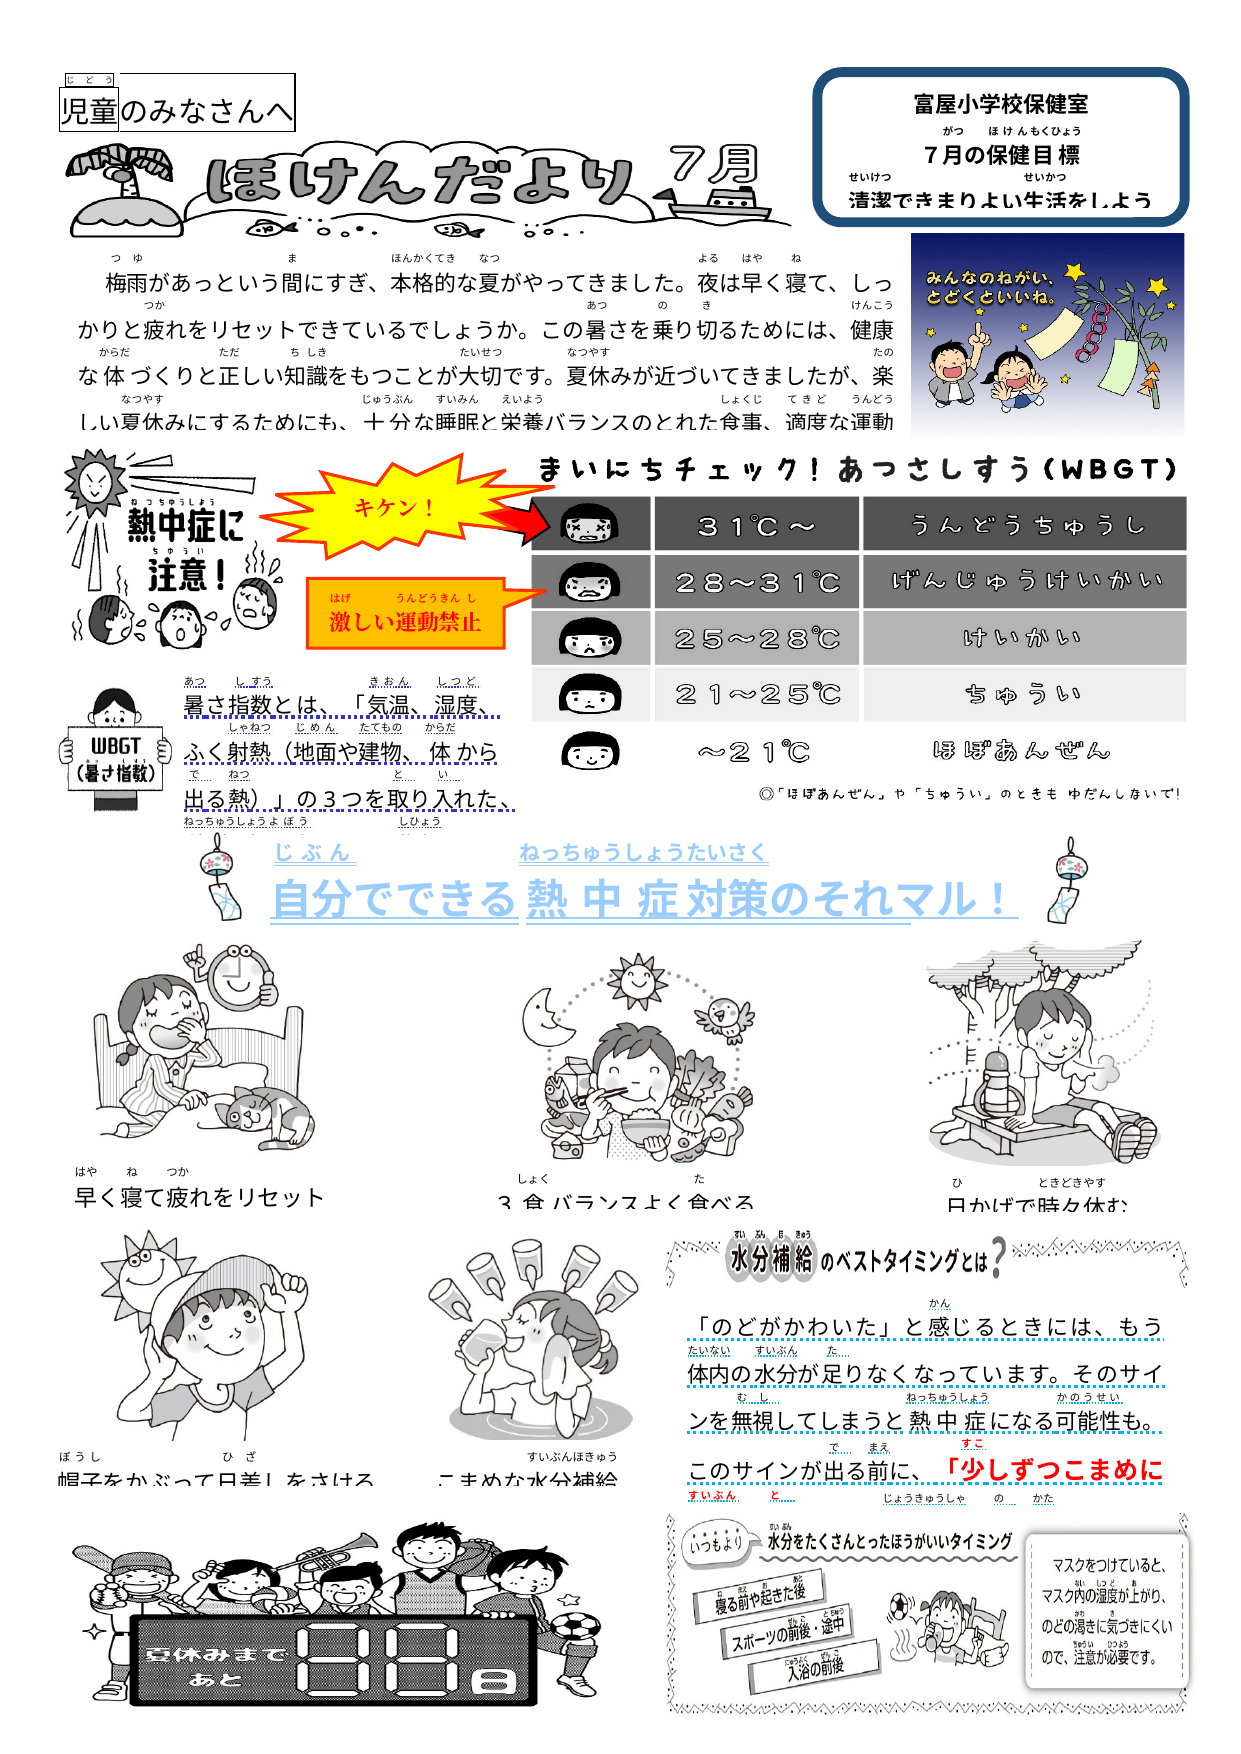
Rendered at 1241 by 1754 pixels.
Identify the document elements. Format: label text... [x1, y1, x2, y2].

picture [79, 925, 325, 1156]
picture [59, 137, 797, 240]
picture [417, 1213, 1199, 1459]
picture [51, 684, 178, 814]
text のみなさんへ [59, 67, 834, 138]
picture [659, 1513, 1199, 1725]
picture [56, 439, 289, 658]
picture [86, 1219, 326, 1440]
picture [59, 1512, 617, 1720]
picture [195, 828, 246, 923]
picture [504, 930, 772, 1162]
picture [911, 233, 1185, 437]
picture [911, 832, 1180, 1180]
